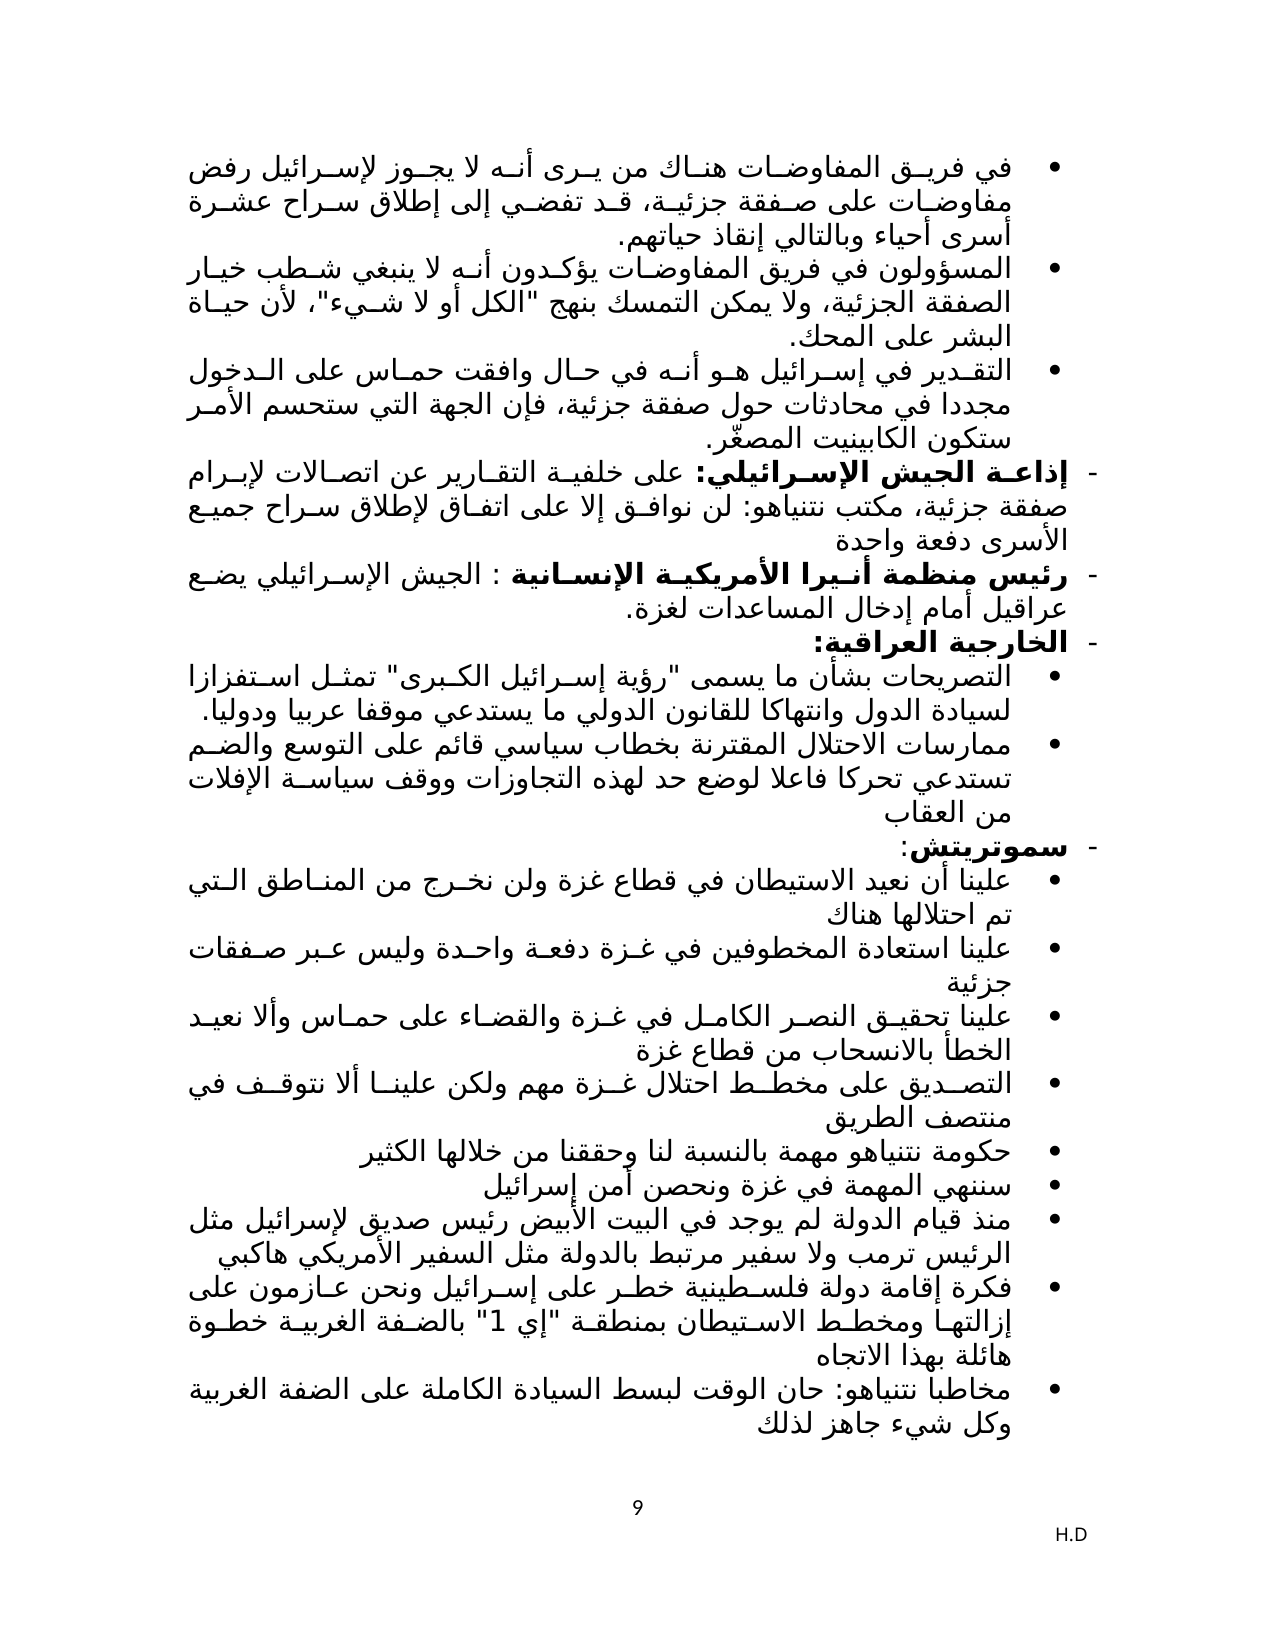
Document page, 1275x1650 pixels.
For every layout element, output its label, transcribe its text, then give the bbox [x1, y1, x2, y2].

list ممارسات الاحتلال المقترنة بخطاب سياسي قائم على التوسع والضم تستدعي تحركا فاعلا لوضع حد لهذه التجاوزات ووقف سياسة الإفلات من العقاب [187, 727, 1050, 829]
list حكومة نتنياهو مهمة بالنسبة لنا وحققنا من خلالها الكثير [187, 1135, 1050, 1169]
list التقدير في إسرائيل هو أنه في حال وافقت حماس على الدخول مجددا في محادثات حول صفقة جزئية، فإن الجهة التي ستحسم الأمر ستكون الكابينيت المصغّر. [187, 354, 1050, 456]
list رئيس منظمة أنيرا الأمريكية الإنسانية : الجيش الإسرائيلي يضع عراقيل أمام إدخال المساعدات لغزة. [187, 557, 1087, 625]
list علينا استعادة المخطوفين في غزة دفعة واحدة وليس عبر صفقات جزئية [187, 931, 1050, 999]
list في فريق المفاوضات هناك من يرى أنه لا يجوز لإسرائيل رفض مفاوضات على صفقة جزئية، قد تفضي إلى إطلاق سراح عشرة أسرى أحياء وبالتالي إنقاذ حياتهم. [187, 150, 1050, 252]
list سموتريتش: [187, 829, 1087, 863]
list التصريحات بشأن ما يسمى "رؤية إسرائيل الكبرى" تمثل استفزازا لسيادة الدول وانتهاكا للقانون الدولي ما يستدعي موقفا عربيا ودوليا. [187, 659, 1050, 727]
list التصديق على مخطط احتلال غزة مهم ولكن علينا ألا نتوقف في منتصف الطريق [187, 1067, 1050, 1135]
list إذاعة الجيش الإسرائيلي: على خلفية التقارير عن اتصالات لإبرام صفقة جزئية، مكتب نتنياهو: لن نوافق إلا على اتفاق لإطلاق سراح جميع الأسرى دفعة واحدة [187, 456, 1087, 557]
list منذ قيام الدولة لم يوجد في البيت الأبيض رئيس صديق لإسرائيل مثل الرئيس ترمب ولا سفير مرتبط بالدولة مثل السفير الأمريكي هاكبي [187, 1203, 1050, 1271]
list علينا تحقيق النصر الكامل في غزة والقضاء على حماس وألا نعيد الخطأ بالانسحاب من قطاع غزة [187, 999, 1050, 1067]
list مخاطبا نتنياهو: حان الوقت لبسط السيادة الكاملة على الضفة الغربية وكل شيء جاهز لذلك [187, 1372, 1050, 1440]
list علينا أن نعيد الاستيطان في قطاع غزة ولن نخرج من المناطق التي تم احتلالها هناك [187, 863, 1050, 931]
list سننهي المهمة في غزة ونحصن أمن إسرائيل [187, 1169, 1050, 1203]
list فكرة إقامة دولة فلسطينية خطر على إسرائيل ونحن عازمون على إزالتها ومخطط الاستيطان بمنطقة "إي 1" بالضفة الغربية خطوة هائلة بهذا الاتجاه [187, 1271, 1050, 1372]
list الخارجية العراقية: [187, 625, 1087, 659]
list المسؤولون في فريق المفاوضات يؤكدون أنه لا ينبغي شطب خيار الصفقة الجزئية، ولا يمكن التمسك بنهج "الكل أو لا شيء"، لأن حياة البشر على المحك. [187, 252, 1050, 354]
